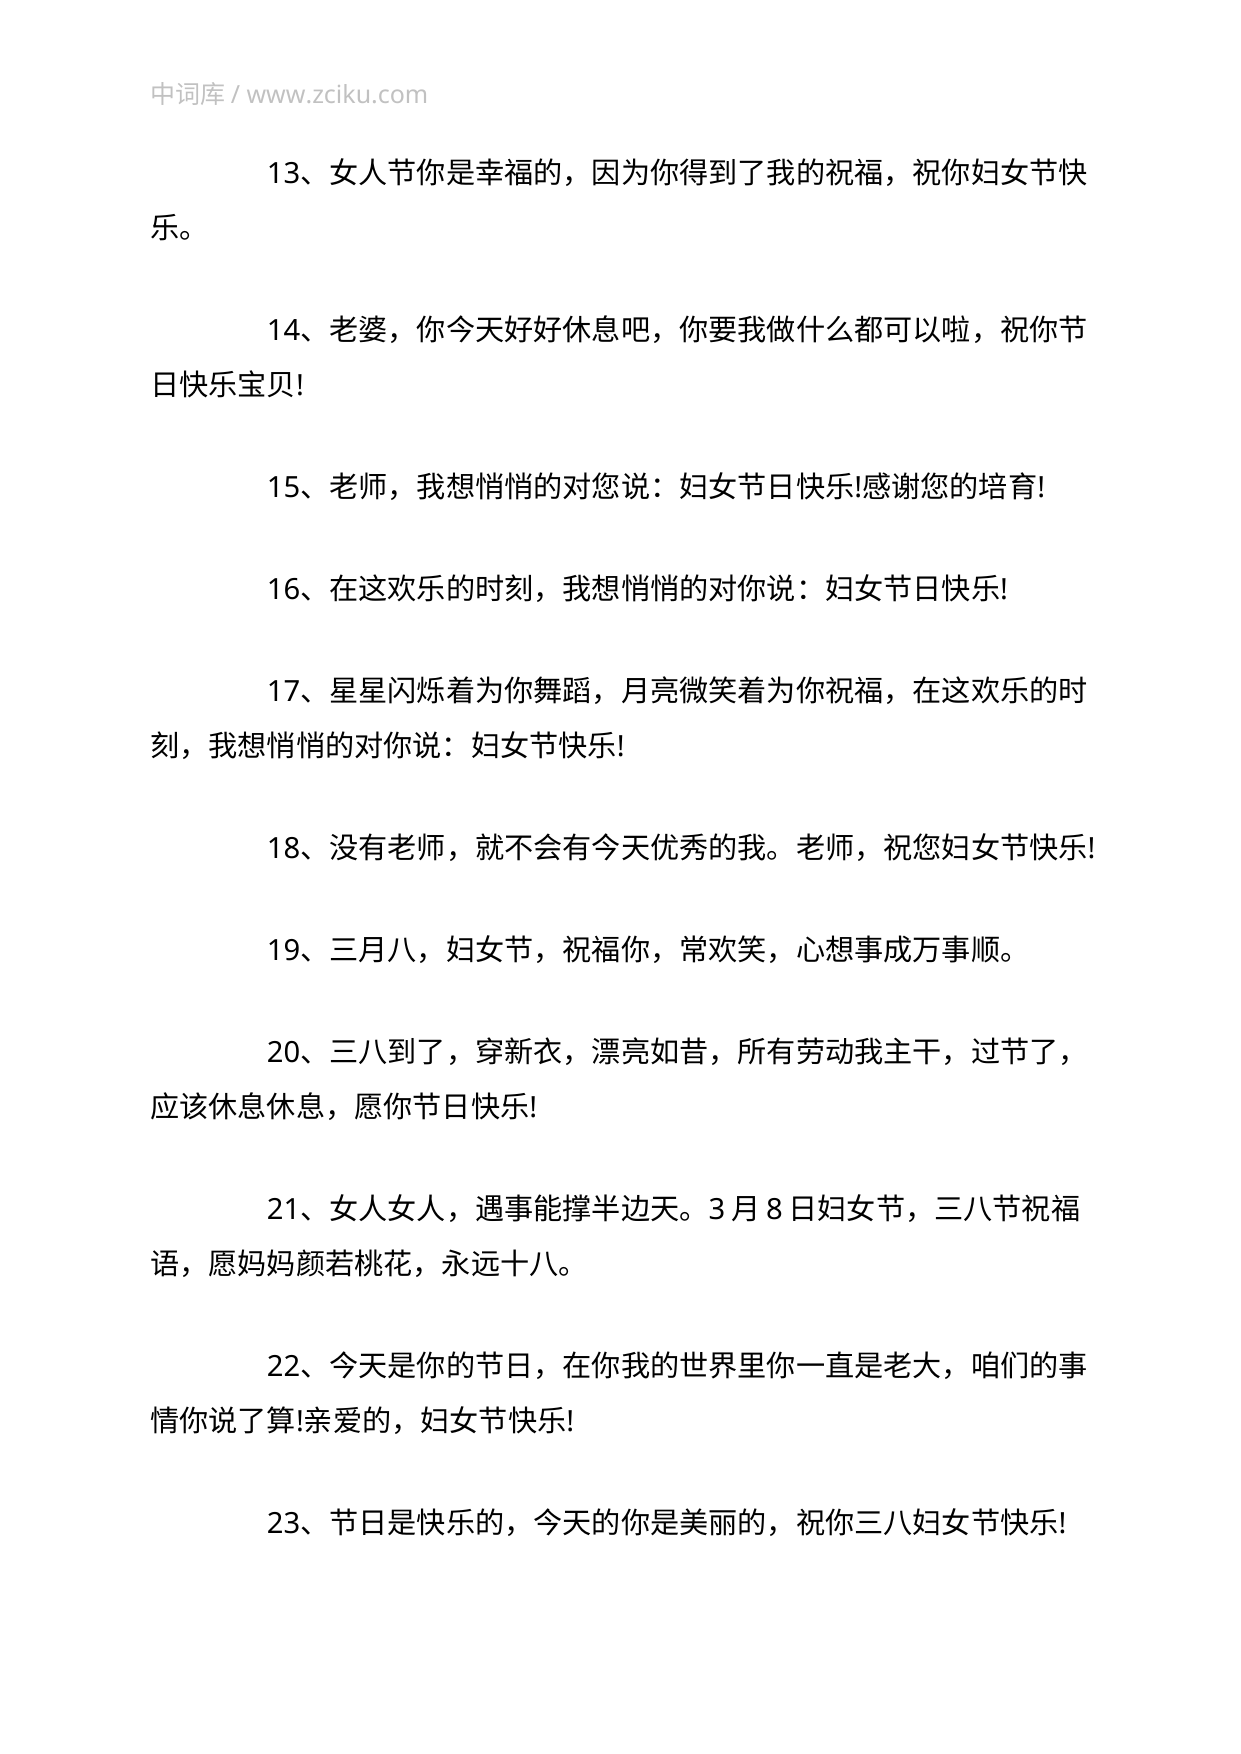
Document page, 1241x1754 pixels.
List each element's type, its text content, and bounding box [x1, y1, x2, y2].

text 13、女人节你是幸福的，因为你得到了我的祝福，祝你妇女节快乐。 [150, 150, 1090, 247]
text 16、在这欢乐的时刻，我想悄悄的对你说：妇女节日快乐! [150, 566, 1090, 608]
text 14、老婆，你今天好好休息吧，你要我做什么都可以啦，祝你节日快乐宝贝! [150, 307, 1090, 404]
text 17、星星闪烁着为你舞蹈，月亮微笑着为你祝福，在这欢乐的时刻，我想悄悄的对你说：妇女节快乐! [150, 668, 1090, 765]
text 18、没有老师，就不会有今天优秀的我。老师，祝您妇女节快乐! [150, 825, 1090, 867]
text 15、老师，我想悄悄的对您说：妇女节日快乐!感谢您的培育! [150, 464, 1090, 506]
text 20、三八到了，穿新衣，漂亮如昔，所有劳动我主干，过节了，应该休息休息，愿你节日快乐! [150, 1029, 1090, 1126]
text 23、节日是快乐的，今天的你是美丽的，祝你三八妇女节快乐! [150, 1499, 1090, 1542]
text 19、三月八，妇女节，祝福你，常欢笑，心想事成万事顺。 [150, 927, 1090, 969]
text 21、女人女人，遇事能撑半边天。3月8日妇女节，三八节祝福语，愿妈妈颜若桃花，永远十八。 [150, 1186, 1090, 1283]
text 22、今天是你的节日，在你我的世界里你一直是老大，咱们的事情你说了算!亲爱的，妇女节快乐! [150, 1342, 1090, 1440]
